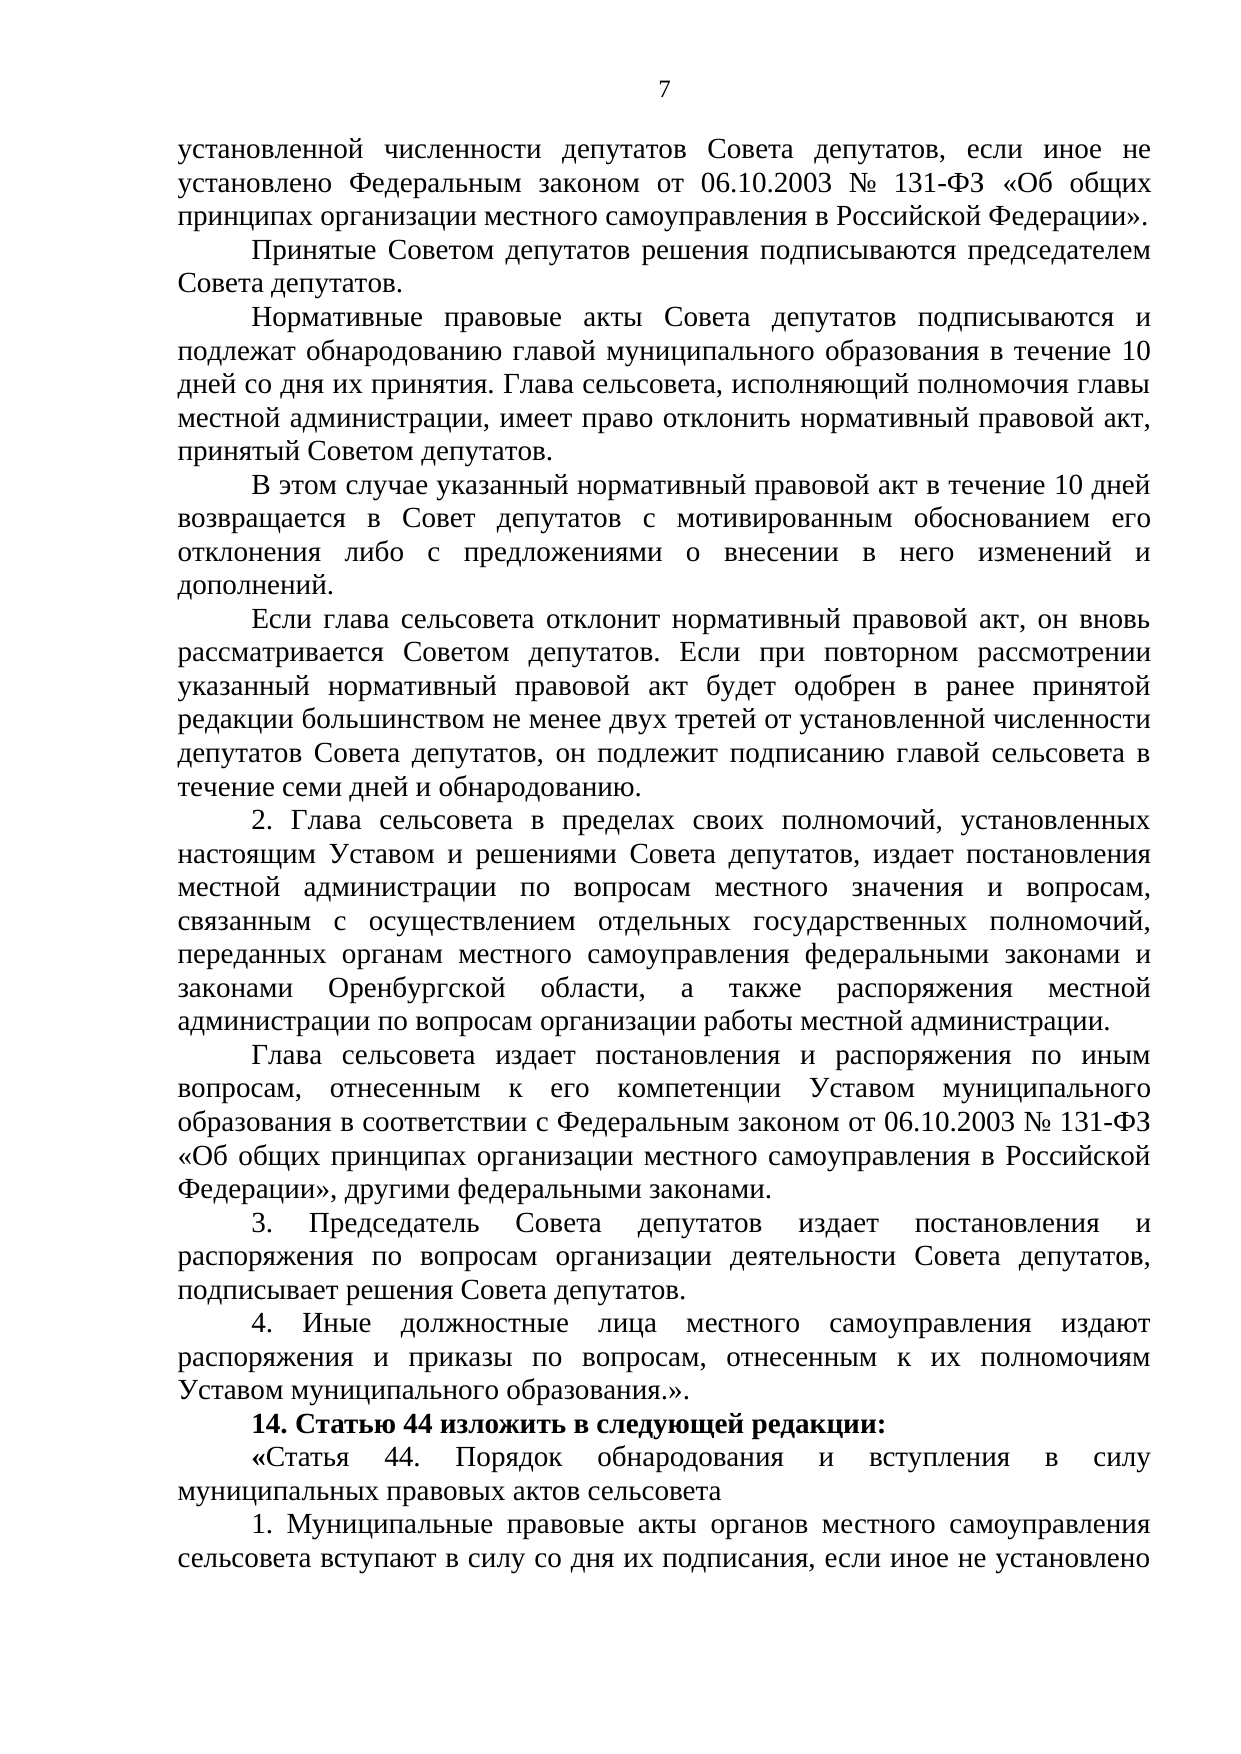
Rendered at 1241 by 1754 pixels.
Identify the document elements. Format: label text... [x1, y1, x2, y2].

text Принятые Советом депутатов решения подписываются председателем Совета депутатов. [177, 232, 1152, 299]
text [177, 131, 1152, 232]
text «Статья 44. Порядок обнародования и вступления в силу муниципальных правовых актов сельсовета [177, 1439, 1152, 1507]
text Глава сельсовета издает постановления и распоряжения по иным вопросам, отнесенным к его компетенции Уставом муниципального образования в соответствии с Федеральным законом от 06.10.2003 № 131-ФЗ «Об общих принципах организации местного самоуправления в Российской Федерации», другими федеральными законами. [177, 1037, 1152, 1205]
text 14. Статью 44 изложить в следующей редакции: [177, 1406, 1152, 1439]
text В этом случае указанный нормативный правовой акт в течение 10 дней возвращается в Совет депутатов с мотивированным обоснованием его отклонения либо с предложениями о внесении в него изменений и дополнений. [177, 467, 1152, 601]
text 3. Председатель Совета депутатов издает постановления и распоряжения по вопросам организации деятельности Совета депутатов, подписывает решения Совета депутатов. [177, 1205, 1152, 1305]
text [177, 1507, 1152, 1574]
text Нормативные правовые акты Совета депутатов подписываются и подлежат обнародованию главой муниципального образования в течение 10 дней со дня их принятия. Глава сельсовета, исполняющий полномочия главы местной администрации, имеет право отклонить нормативный правовой акт, принятый Советом депутатов. [177, 299, 1152, 467]
text 2. Глава сельсовета в пределах своих полномочий, установленных настоящим Уставом и решениями Совета депутатов, издает постановления местной администрации по вопросам местного значения и вопросам, связанным с осуществлением отдельных государственных полномочий, переданных органам местного самоуправления федеральными законами и законами Оренбургской области, а также распоряжения местной администрации по вопросам организации работы местной администрации. [177, 802, 1152, 1037]
text Если глава сельсовета отклонит нормативный правовой акт, он вновь рассматривается Советом депутатов. Если при повторном рассмотрении указанный нормативный правовой акт будет одобрен в ранее принятой редакции большинством не менее двух третей от установленной численности депутатов Совета депутатов, он подлежит подписанию главой сельсовета в течение семи дней и обнародованию. [177, 601, 1152, 802]
text 4. Иные должностные лица местного самоуправления издают распоряжения и приказы по вопросам, отнесенным к их полномочиям Уставом муниципального образования.». [177, 1305, 1152, 1406]
